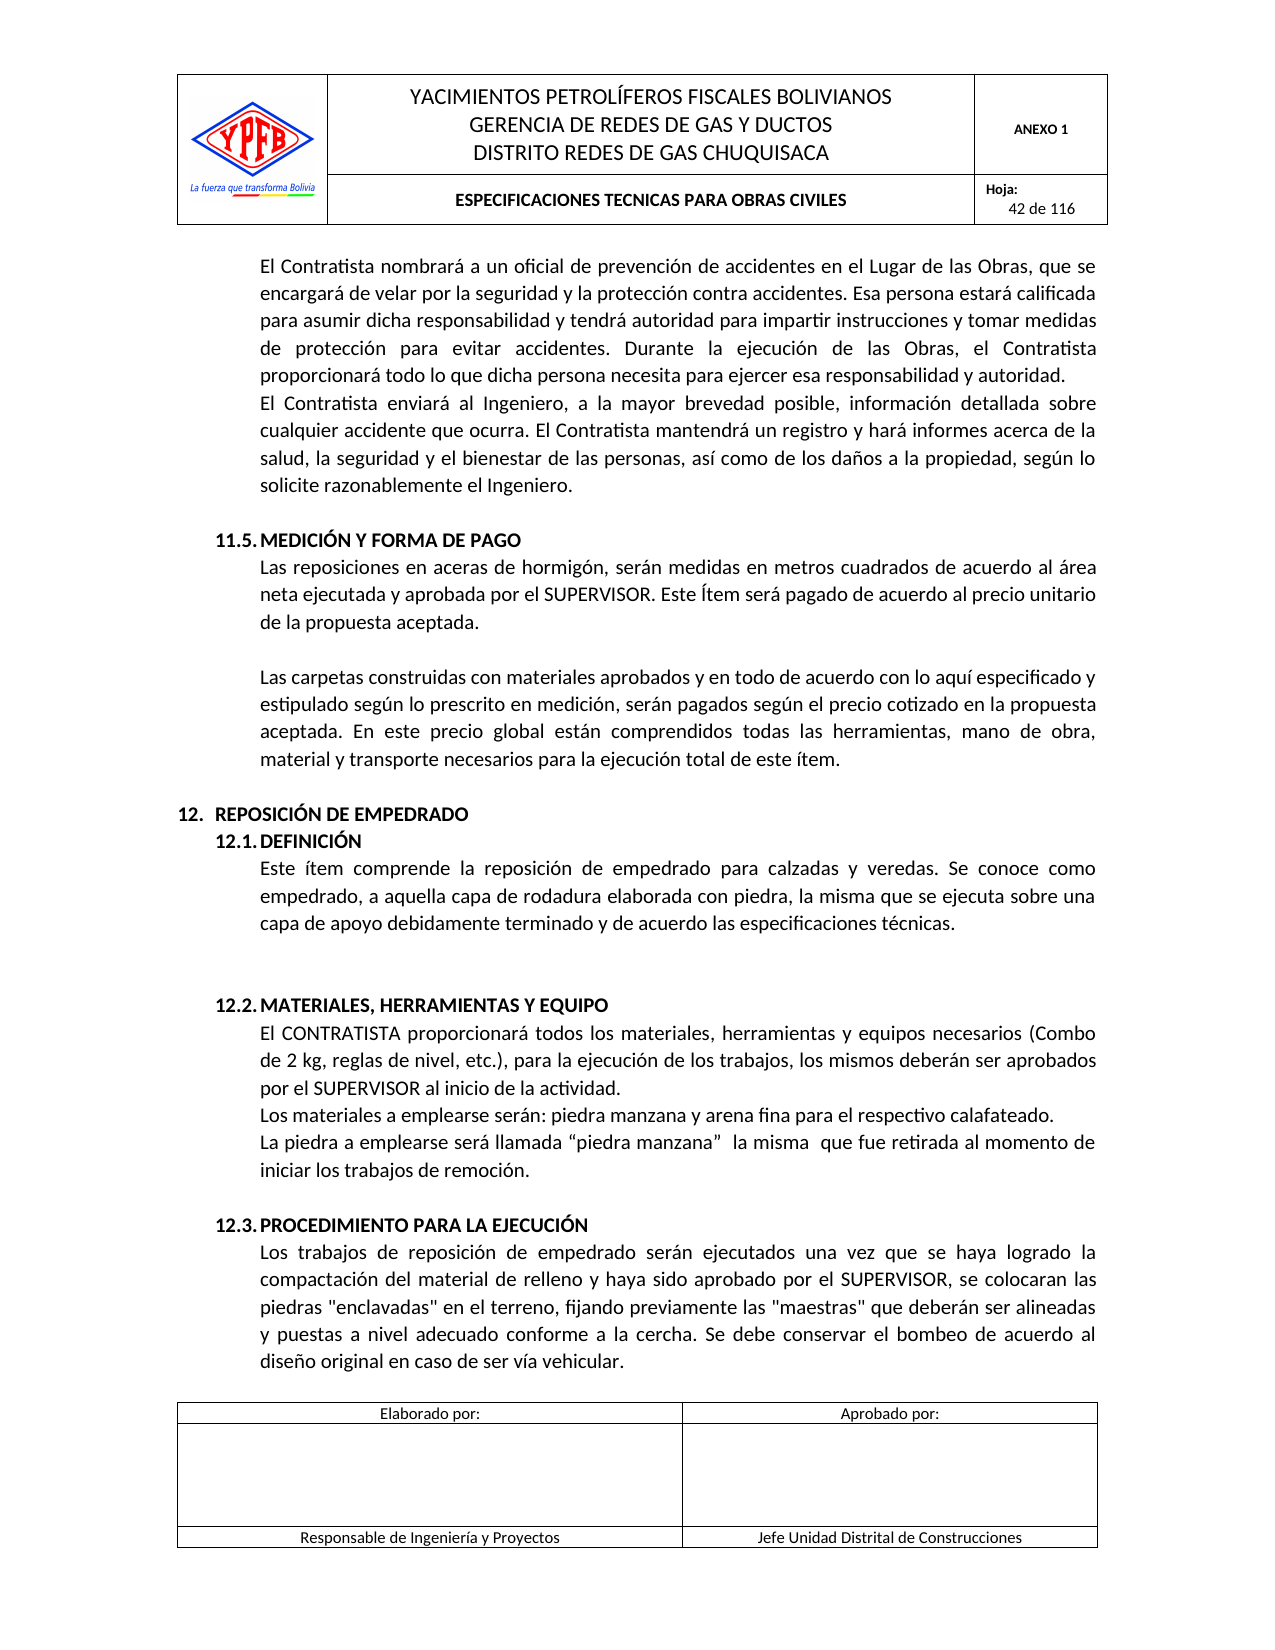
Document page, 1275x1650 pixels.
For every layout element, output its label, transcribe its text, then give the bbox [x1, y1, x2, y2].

list MATERIALES, HERRAMIENTAS Y EQUIPO [215, 993, 1098, 1018]
list Este ítem comprende la reposición de empedrado para calzadas y veredas. Se conoce como empedrado, a aquella capa de rodadura elaborada con piedra, la misma que se ejecuta sobre una capa de apoyo debidamente terminado y de acuerdo las especificaciones técnicas. [260, 856, 1098, 936]
list DEFINICIÓN [215, 828, 1098, 854]
list El Contratista enviará al Ingeniero, a la mayor brevedad posible, información detallada sobre cualquier accidente que ocurra. El Contratista mantendrá un registro y hará informes acerca de la salud, la seguridad y el bienestar de las personas, así como de los daños a la propiedad, según lo solicite razonablemente el Ingeniero. [260, 390, 1098, 497]
list Los materiales a emplearse serán: piedra manzana y arena fina para el respectivo calafateado. [260, 1102, 1098, 1128]
list Las reposiciones en aceras de hormigón, serán medidas en metros cuadrados de acuerdo al área neta ejecutada y aprobada por el SUPERVISOR. Este Ítem será pagado de acuerdo al precio unitario de la propuesta aceptada. [260, 554, 1098, 634]
list Los trabajos de reposición de empedrado serán ejecutados una vez que se haya logrado la compactación del material de relleno y haya sido aprobado por el SUPERVISOR, se colocaran las piedras "enclavadas" en el terreno, fijando previamente las "maestras" que deberán ser alineadas y puestas a nivel adecuado conforme a la cercha. Se debe conservar el bombeo de acuerdo al diseño original en caso de ser vía vehicular. [260, 1239, 1098, 1374]
list REPOSICIÓN DE EMPEDRADO [177, 801, 1098, 826]
list MEDICIÓN Y FORMA DE PAGO [215, 527, 1098, 552]
list El Contratista nombrará a un oficial de prevención de accidentes en el Lugar de las Obras, que se encargará de velar por la seguridad y la protección contra accidentes. Esa persona estará calificada para asumir dicha responsabilidad y tendrá autoridad para impartir instrucciones y tomar medidas de protección para evitar accidentes. Durante la ejecución de las Obras, el Contratista proporcionará todo lo que dicha persona necesita para ejercer esa responsabilidad y autoridad. [260, 253, 1098, 388]
list La piedra a emplearse será llamada “piedra manzana” la misma que fue retirada al momento de iniciar los trabajos de remoción. [260, 1129, 1098, 1182]
picture [188, 97, 316, 202]
list PROCEDIMIENTO PARA LA EJECUCIÓN [215, 1212, 1098, 1237]
list Las carpetas construidas con materiales aprobados y en todo de acuerdo con lo aquí especificado y estipulado según lo prescrito en medición, serán pagados según el precio cotizado en la propuesta aceptada. En este precio global están comprendidos todas las herramientas, mano de obra, material y transporte necesarios para la ejecución total de este ítem. [260, 664, 1098, 771]
list El CONTRATISTA proporcionará todos los materiales, herramientas y equipos necesarios (Combo de 2 kg, reglas de nivel, etc.), para la ejecución de los trabajos, los mismos deberán ser aprobados por el SUPERVISOR al inicio de la actividad. [260, 1020, 1098, 1100]
